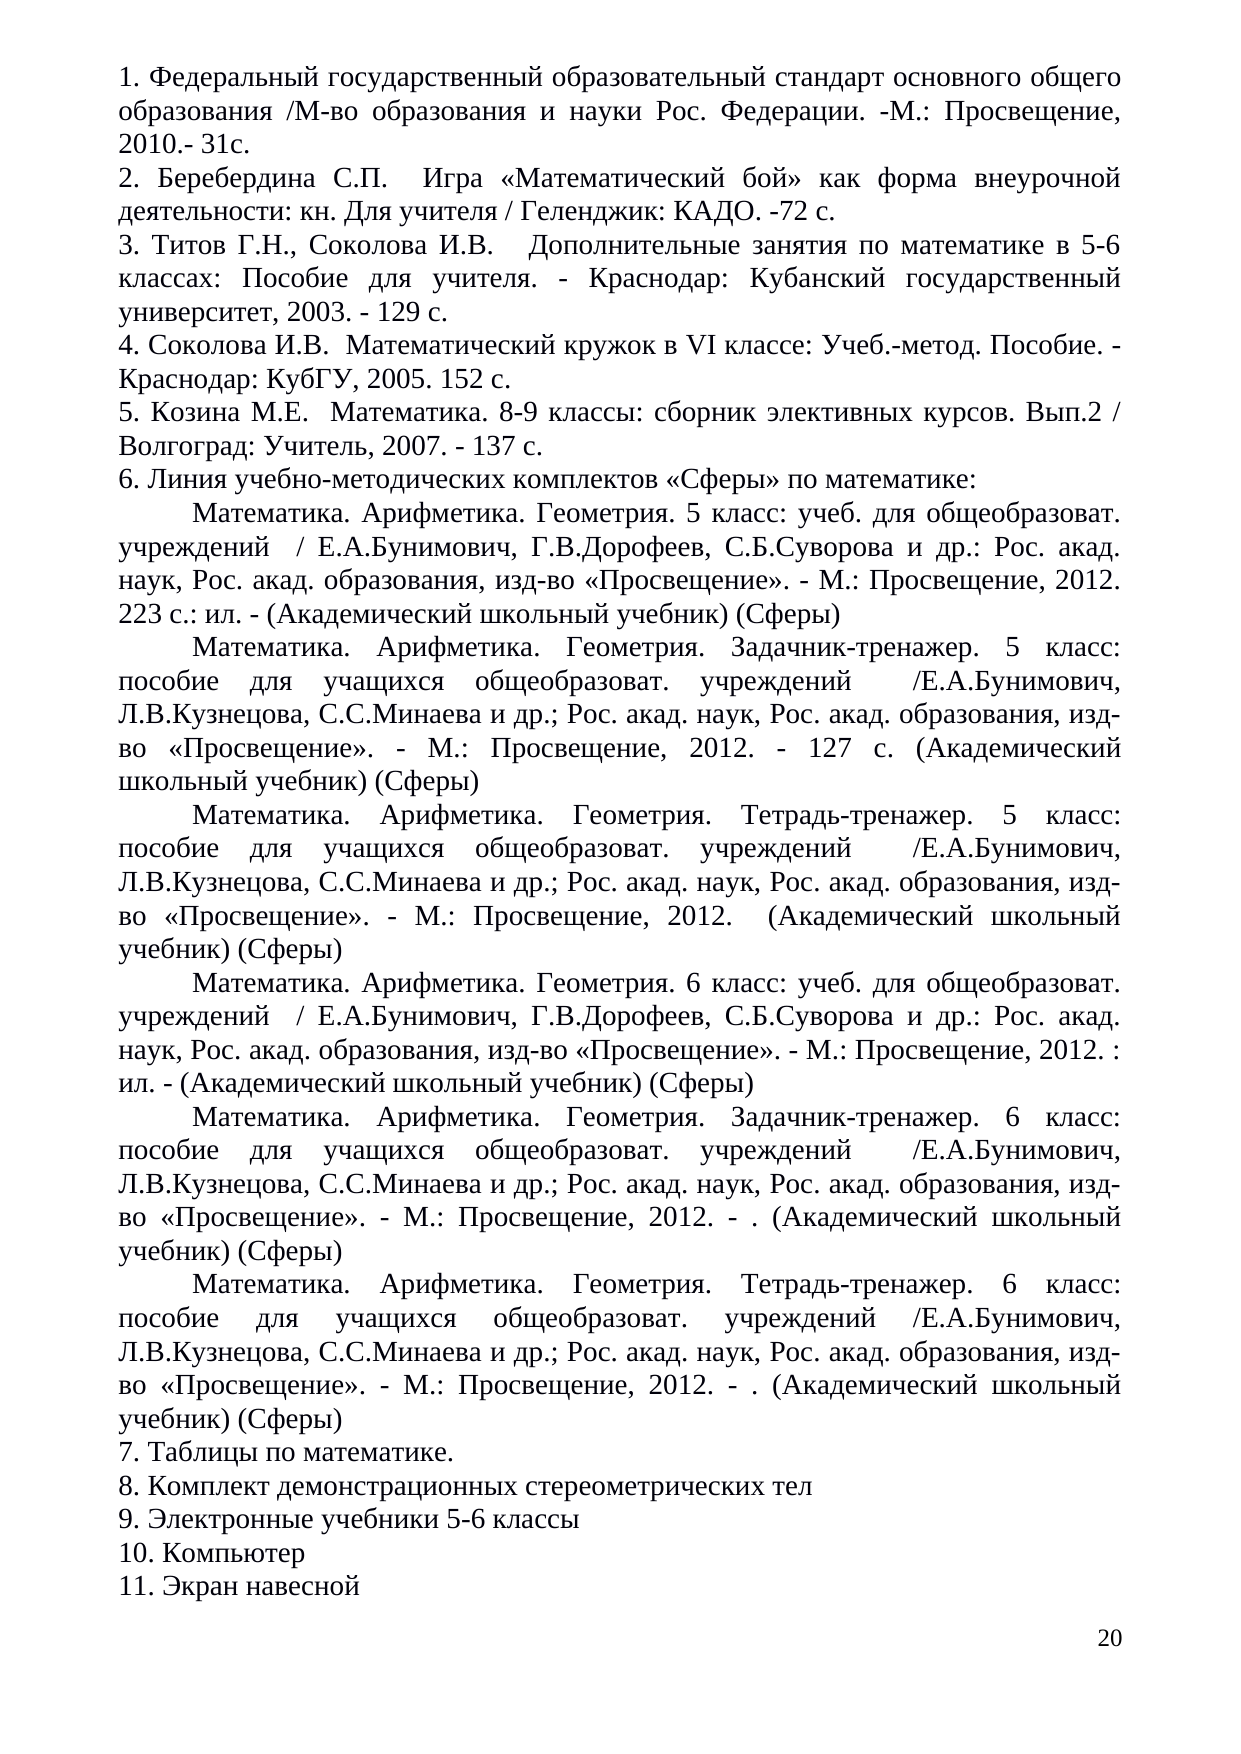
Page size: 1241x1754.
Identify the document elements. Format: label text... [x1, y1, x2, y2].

text 11. Экран навесной [118, 1568, 1122, 1602]
text 6. Линия учебно-методических комплектов «Сферы» по математике: [118, 462, 1122, 495]
text 5. Козина М.Е. Математика. 8-9 классы: сборник элективных курсов. Вып.2 / Волгоград: Учитель, 2007. - 137 с. [118, 394, 1122, 462]
text 3. Титов Г.Н., Соколова И.В. Дополнительные занятия по математике в 5-6 классах: Пособие для учителя. - Краснодар: Кубанский государственный университет, 2003. - 129 с. [118, 227, 1122, 327]
text 9. Электронные учебники 5-6 классы [118, 1501, 1122, 1535]
text 7. Таблицы по математике. [118, 1434, 1122, 1468]
text 8. Комплект демонстрационных стереометрических тел [118, 1468, 1122, 1501]
text 2. Беребердина С.П. Игра «Математический бой» как форма внеурочной деятельности: кн. Для учителя / Геленджик: КАДО. -72 с. [118, 160, 1122, 227]
text Математика. Арифметика. Геометрия. Тетрадь-тренажер. 5 класс: пособие для учащихся общеобразоват. учреждений /Е.А.Бунимович, Л.В.Кузнецова, С.С.Минаева и др.; Рос. акад. наук, Рос. акад. образования, изд-во «Просвещение». - М.: Просвещение, 2012. (Академический школьный учебник) (Сферы) [118, 797, 1122, 965]
text Математика. Арифметика. Геометрия. Тетрадь-тренажер. 6 класс: пособие для учащихся общеобразоват. учреждений /Е.А.Бунимович, Л.В.Кузнецова, С.С.Минаева и др.; Рос. акад. наук, Рос. акад. образования, изд-во «Просвещение». - М.: Просвещение, 2012. - . (Академический школьный учебник) (Сферы) [118, 1267, 1122, 1434]
text 1. Федеральный государственный образовательный стандарт основного общего образования /М-во образования и науки Рос. Федерации. -М.: Просвещение, 2010.- 31с. [118, 59, 1122, 160]
text Математика. Арифметика. Геометрия. 5 класс: учеб. для общеобразоват. учреждений / Е.А.Бунимович, Г.В.Дорофеев, С.Б.Суворова и др.: Рос. акад. наук, Рос. акад. образования, изд-во «Просвещение». - М.: Просвещение, 2012. 223 с.: ил. - (Академический школьный учебник) (Сферы) [118, 495, 1122, 629]
text Математика. Арифметика. Геометрия. 6 класс: учеб. для общеобразоват. учреждений / Е.А.Бунимович, Г.В.Дорофеев, С.Б.Суворова и др.: Рос. акад. наук, Рос. акад. образования, изд-во «Просвещение». - М.: Просвещение, 2012. : ил. - (Академический школьный учебник) (Сферы) [118, 965, 1122, 1099]
text 10. Компьютер [118, 1535, 1122, 1568]
text Математика. Арифметика. Геометрия. Задачник-тренажер. 5 класс: пособие для учащихся общеобразоват. учреждений /Е.А.Бунимович, Л.В.Кузнецова, С.С.Минаева и др.; Рос. акад. наук, Рос. акад. образования, изд-во «Просвещение». - М.: Просвещение, 2012. - 127 с. (Академический школьный учебник) (Сферы) [118, 629, 1122, 797]
text 4. Соколова И.В. Математический кружок в VI классе: Учеб.-метод. Пособие. - Краснодар: КубГУ, 2005. 152 с. [118, 327, 1122, 394]
text Математика. Арифметика. Геометрия. Задачник-тренажер. 6 класс: пособие для учащихся общеобразоват. учреждений /Е.А.Бунимович, Л.В.Кузнецова, С.С.Минаева и др.; Рос. акад. наук, Рос. акад. образования, изд-во «Просвещение». - М.: Просвещение, 2012. - . (Академический школьный учебник) (Сферы) [118, 1099, 1122, 1267]
